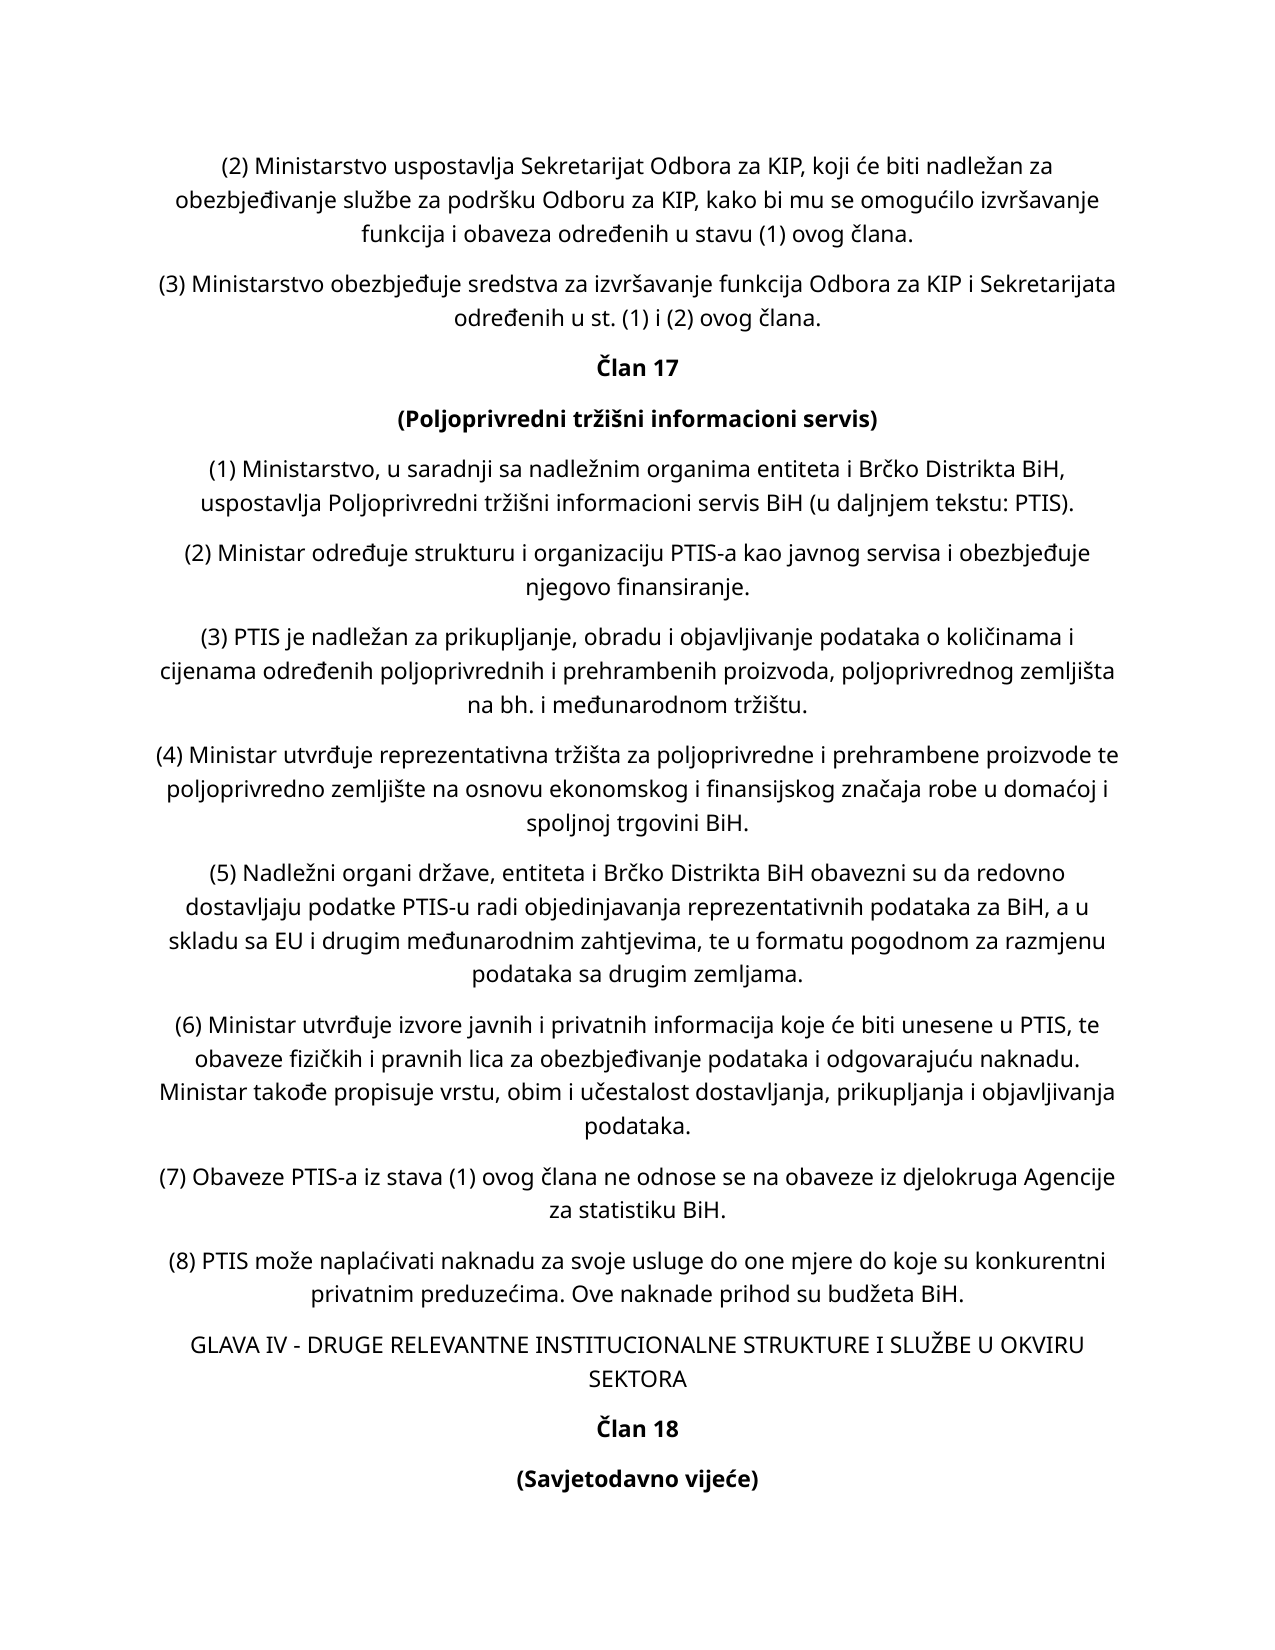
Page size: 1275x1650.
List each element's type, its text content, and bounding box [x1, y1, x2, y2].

text (4) Ministar utvrđuje reprezentativna tržišta za poljoprivredne i prehrambene proizvode te poljoprivredno zemljište na osnovu ekonomskog i finansijskog značaja robe u domaćoj i spoljnoj trgovini BiH. [150, 739, 1125, 838]
text (Poljoprivredni tržišni informacioni servis) [150, 402, 1125, 434]
text (2) Ministar određuje strukturu i organizaciju PTIS-a kao javnog servisa i obezbjeđuje njegovo finansiranje. [150, 537, 1125, 602]
text (3) PTIS je nadležan za prikupljanje, obradu i objavljivanje podataka o količinama i cijenama određenih poljoprivrednih i prehrambenih proizvoda, poljoprivrednog zemljišta na bh. i međunarodnom tržištu. [150, 621, 1125, 720]
text (3) Ministarstvo obezbjeđuje sredstva za izvršavanje funkcija Odbora za KIP i Sekretarijata određenih u st. (1) i (2) ovog člana. [150, 268, 1125, 333]
text Član 18 [150, 1413, 1125, 1444]
text (8) PTIS može naplaćivati naknadu za svoje usluge do one mjere do koje su konkurentni privatnim preduzećima. Ove naknade prihod su budžeta BiH. [150, 1244, 1125, 1309]
text (2) Ministarstvo uspostavlja Sekretarijat Odbora za KIP, koji će biti nadležan za obezbjeđivanje službe za podršku Odboru za KIP, kako bi mu se omogućilo izvršavanje funkcija i obaveza određenih u stavu (1) ovog člana. [150, 150, 1125, 249]
text (6) Ministar utvrđuje izvore javnih i privatnih informacija koje će biti unesene u PTIS, te obaveze fizičkih i pravnih lica za obezbjeđivanje podataka i odgovarajuću naknadu. Ministar takođe propisuje vrstu, obim i učestalost dostavljanja, prikupljanja i objavljivanja podataka. [150, 1009, 1125, 1141]
text Član 17 [150, 352, 1125, 383]
text GLAVA IV - DRUGE RELEVANTNE INSTITUCIONALNE STRUKTURE I SLUŽBE U OKVIRU SEKTORA [150, 1329, 1125, 1394]
text (1) Ministarstvo, u saradnji sa nadležnim organima entiteta i Brčko Distrikta BiH, uspostavlja Poljoprivredni tržišni informacioni servis BiH (u daljnjem tekstu: PTIS). [150, 453, 1125, 518]
text (Savjetodavno vijeće) [150, 1463, 1125, 1494]
text (7) Obaveze PTIS-a iz stava (1) ovog člana ne odnose se na obaveze iz djelokruga Agencije za statistiku BiH. [150, 1160, 1125, 1225]
text (5) Nadležni organi države, entiteta i Brčko Distrikta BiH obavezni su da redovno dostavljaju podatke PTIS-u radi objedinjavanja reprezentativnih podataka za BiH, a u skladu sa EU i drugim međunarodnim zahtjevima, te u formatu pogodnom za razmjenu podataka sa drugim zemljama. [150, 857, 1125, 989]
